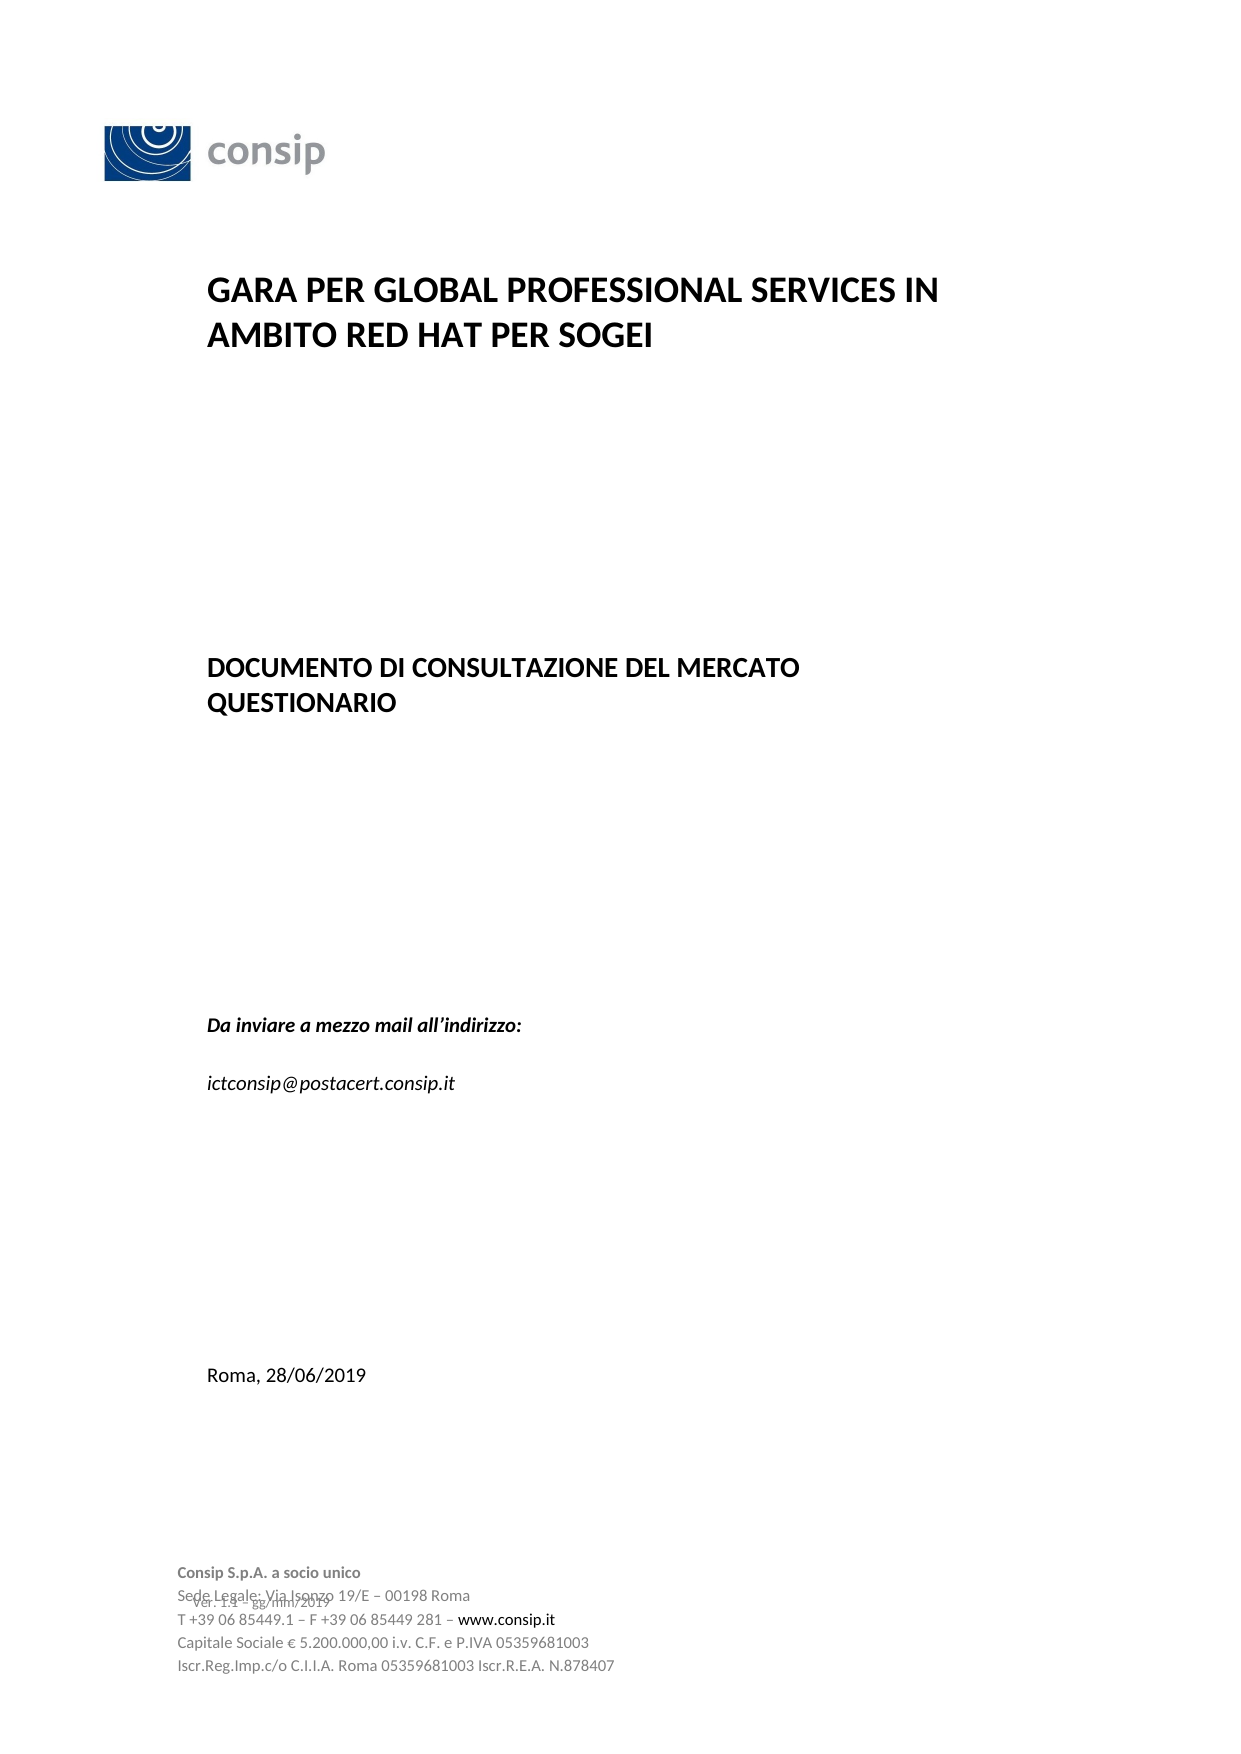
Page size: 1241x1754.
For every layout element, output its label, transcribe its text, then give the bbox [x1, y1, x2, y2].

text GARA PER GLOBAL PROFESSIONAL SERVICES IN AMBITO RED HAT PER SOGEI [207, 266, 1063, 357]
text QUESTIONARIO [207, 684, 1063, 720]
text Roma, 28/06/2019 [207, 1362, 1063, 1388]
picture [0, 5, 375, 181]
text DOCUMENTO DI CONSULTAZIONE DEL MERCATO [207, 649, 1063, 684]
text Da inviare a mezzo mail all’indirizzo: [207, 1012, 1063, 1037]
text ictconsip@postacert.consip.it [207, 1070, 1063, 1096]
